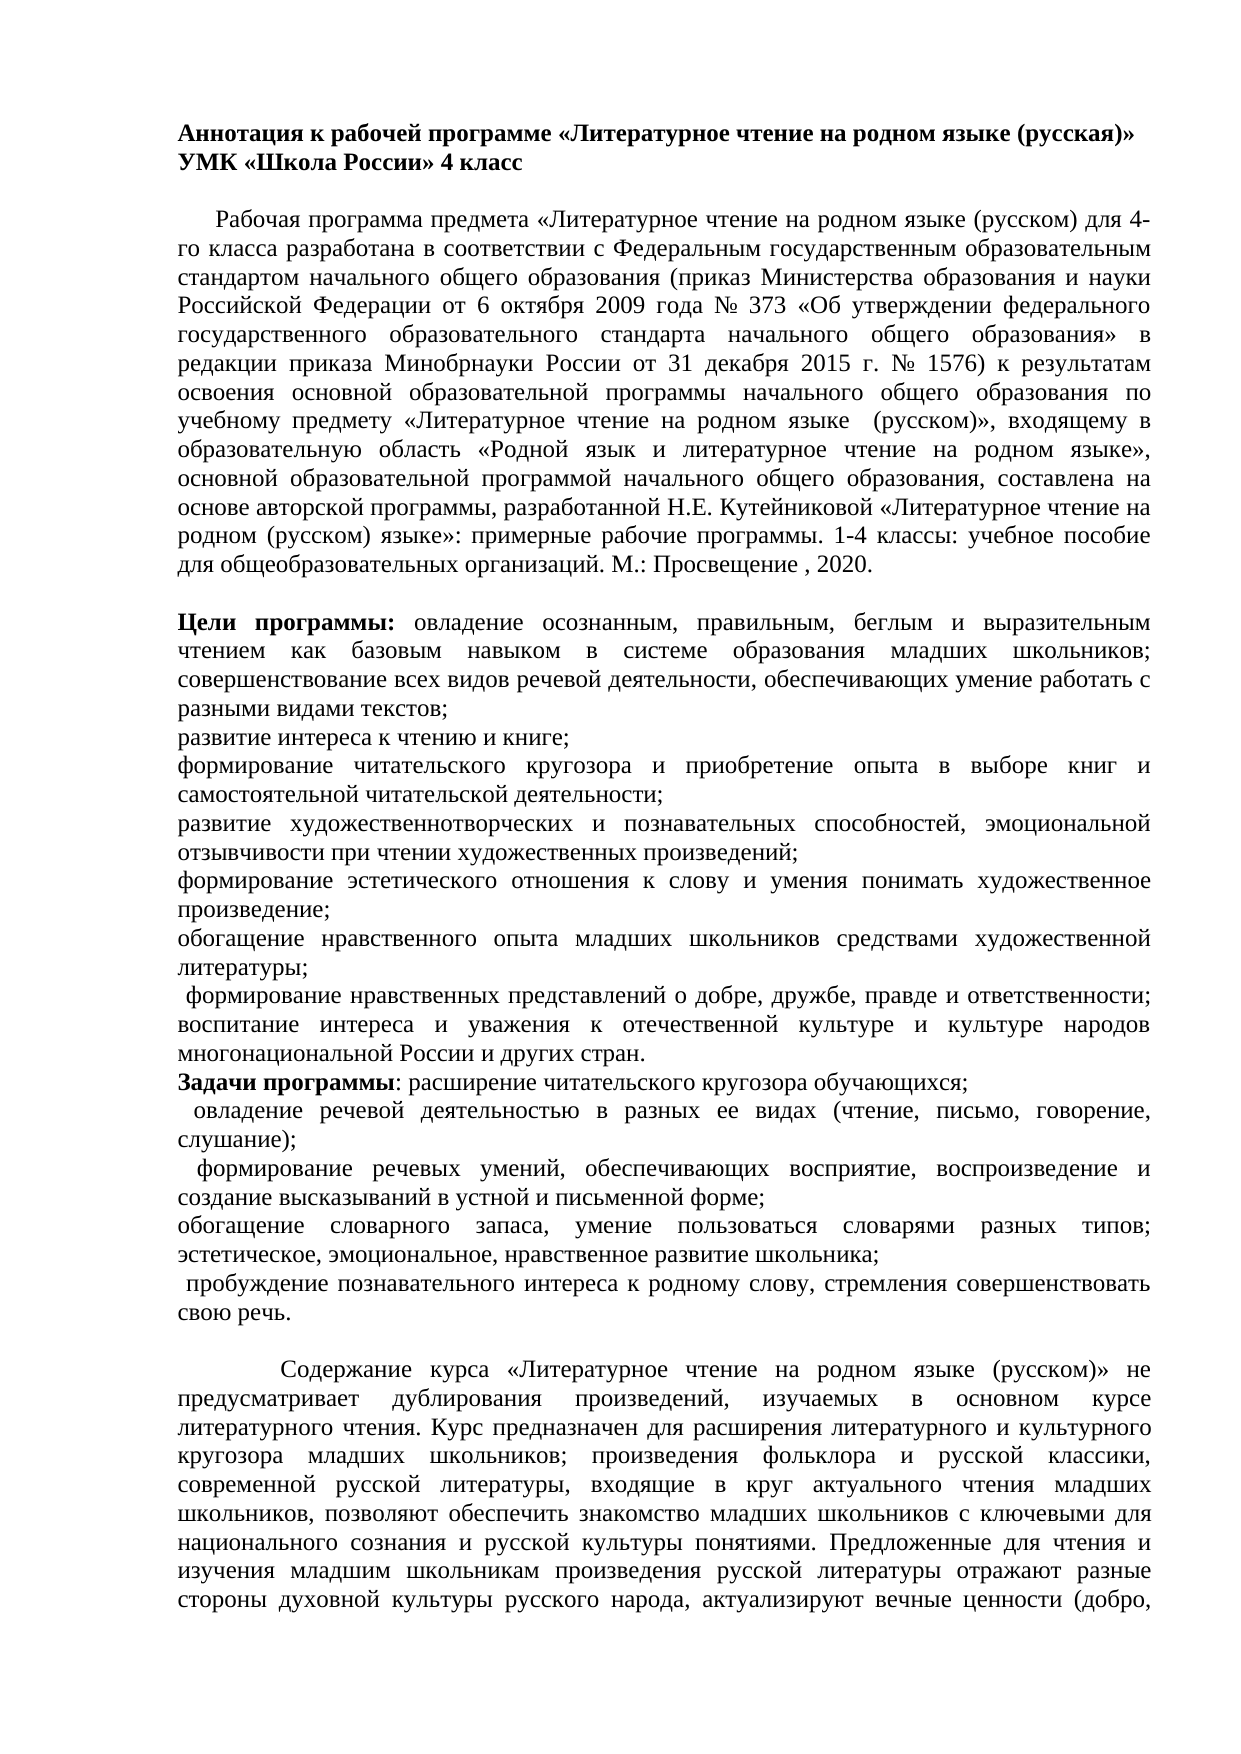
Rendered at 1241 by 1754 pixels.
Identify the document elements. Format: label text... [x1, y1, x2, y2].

text обогащение нравственного опыта младших школьников средствами художественной литературы; [177, 923, 1152, 981]
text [177, 1354, 1152, 1613]
text обогащение словарного запаса, умение пользоваться словарями разных типов; эстетическое, эмоциональное, нравственное развитие школьника; [177, 1211, 1152, 1268]
text развитие интереса к чтению и книге; [177, 722, 1152, 751]
text формирование эстетического отношения к слову и умения понимать художественное произведение; [177, 866, 1152, 923]
text Рабочая программа предмета «Литературное чтение на родном языке (русском) для 4-го класса разработана в соответствии с Федеральным государственным образовательным стандартом начального общего образования (приказ Министерства образования и науки Российской Федерации от 6 октября 2009 года № 373 «Об утверждении федерального государственного образовательного стандарта начального общего образования» в редакции приказа Минобрнауки России от 31 декабря 2015 г. № 1576) к результатам освоения основной образовательной программы начального общего образования по учебному предмету «Литературное чтение на родном языке (русском)», входящему в образовательную область «Родной язык и литературное чтение на родном языке», основной образовательной программой начального общего образования, составлена на основе авторской программы, разработанной Н.Е. Кутейниковой «Литературное чтение на родном (русском) языке»: примерные рабочие программы. 1-4 классы: учебное пособие для общеобразовательных организаций. М.: Просвещение , 2020. [177, 204, 1152, 578]
text Цели программы: овладение осознанным, правильным, беглым и выразительным чтением как базовым навыком в системе образования младших школьников; совершенствование всех видов речевой деятельности, обеспечивающих умение работать с разными видами текстов; [177, 607, 1152, 722]
text УМК «Школа России» 4 класс [177, 147, 1152, 176]
text формирование читательского кругозора и приобретение опыта в выборе книг и самостоятельной читательской деятельности; [177, 751, 1152, 808]
text развитие художественнотворческих и познавательных способностей, эмоциональной отзывчивости при чтении художественных произведений; [177, 808, 1152, 866]
text пробуждение познавательного интереса к родному слову, стремления совершенствовать свою речь. [177, 1268, 1152, 1326]
text формирование речевых умений, обеспечивающих восприятие, воспроизведение и создание высказываний в устной и письменной форме; [177, 1153, 1152, 1211]
text овладение речевой деятельностью в разных ее видах (чтение, письмо, говорение, слушание); [177, 1096, 1152, 1153]
text формирование нравственных представлений о добре, дружбе, правде и ответственности; воспитание интереса и уважения к отечественной культуре и культуре народов многонациональной России и других стран. [177, 981, 1152, 1067]
text Задачи программы: расширение читательского кругозора обучающихся; [177, 1067, 1152, 1096]
text Аннотация к рабочей программе «Литературное чтение на родном языке (русская)» [177, 118, 1152, 147]
